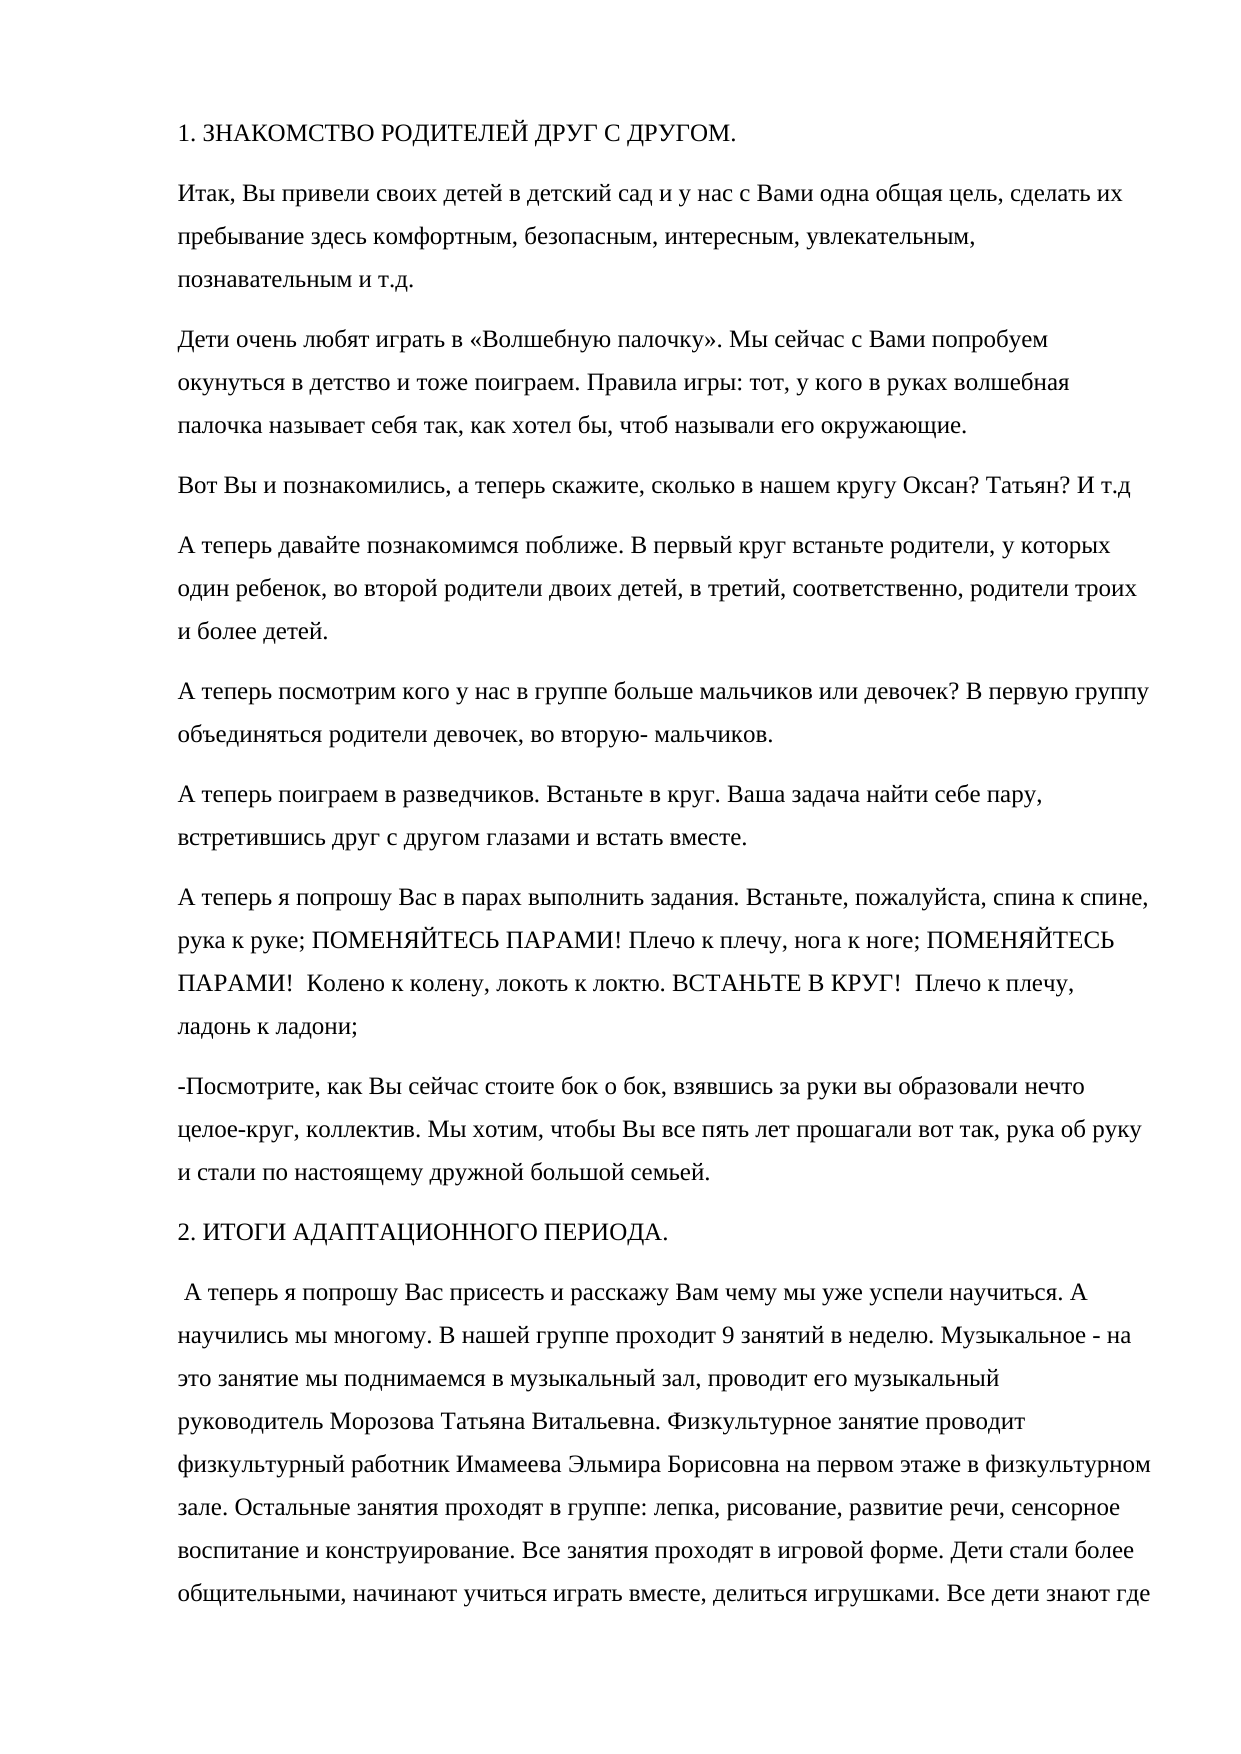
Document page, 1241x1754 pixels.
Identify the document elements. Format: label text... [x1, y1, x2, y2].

text А теперь поиграем в разведчиков. Встаньте в круг. Ваша задача найти себе пару, встретившись друг с другом глазами и встать вместе. [177, 779, 1152, 851]
text А теперь давайте познакомимся поближе. В первый круг встаньте родители, у которых один ребенок, во второй родители двоих детей, в третий, соответственно, родители троих и более детей. [177, 530, 1152, 645]
text 2. ИТОГИ АДАПТАЦИОННОГО ПЕРИОДА. [177, 1217, 1152, 1246]
text 1. ЗНАКОМСТВО РОДИТЕЛЕЙ ДРУГ С ДРУГОМ. [177, 118, 1152, 147]
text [177, 1277, 1152, 1607]
text Дети очень любят играть в «Волшебную палочку». Мы сейчас с Вами попробуем окунуться в детство и тоже поиграем. Правила игры: тот, у кого в руках волшебная палочка называет себя так, как хотел бы, чтоб называли его окружающие. [177, 324, 1152, 439]
text -Посмотрите, как Вы сейчас стоите бок о бок, взявшись за руки вы образовали нечто целое-круг, коллектив. Мы хотим, чтобы Вы все пять лет прошагали вот так, рука об руку и стали по настоящему дружной большой семьей. [177, 1071, 1152, 1186]
text Итак, Вы привели своих детей в детский сад и у нас с Вами одна общая цель, сделать их пребывание здесь комфортным, безопасным, интересным, увлекательным, познавательным и т.д. [177, 178, 1152, 293]
text А теперь я попрошу Вас в парах выполнить задания. Встаньте, пожалуйста, спина к спине, рука к руке; ПОМЕНЯЙТЕСЬ ПАРАМИ! Плечо к плечу, нога к ноге; ПОМЕНЯЙТЕСЬ ПАРАМИ! Колено к колену, локоть к локтю. ВСТАНЬТЕ В КРУГ! Плечо к плечу, ладонь к ладони; [177, 882, 1152, 1040]
text А теперь посмотрим кого у нас в группе больше мальчиков или девочек? В первую группу объединяться родители девочек, во вторую- мальчиков. [177, 676, 1152, 748]
text Вот Вы и познакомились, а теперь скажите, сколько в нашем кругу Оксан? Татьян? И т.д [177, 470, 1152, 499]
